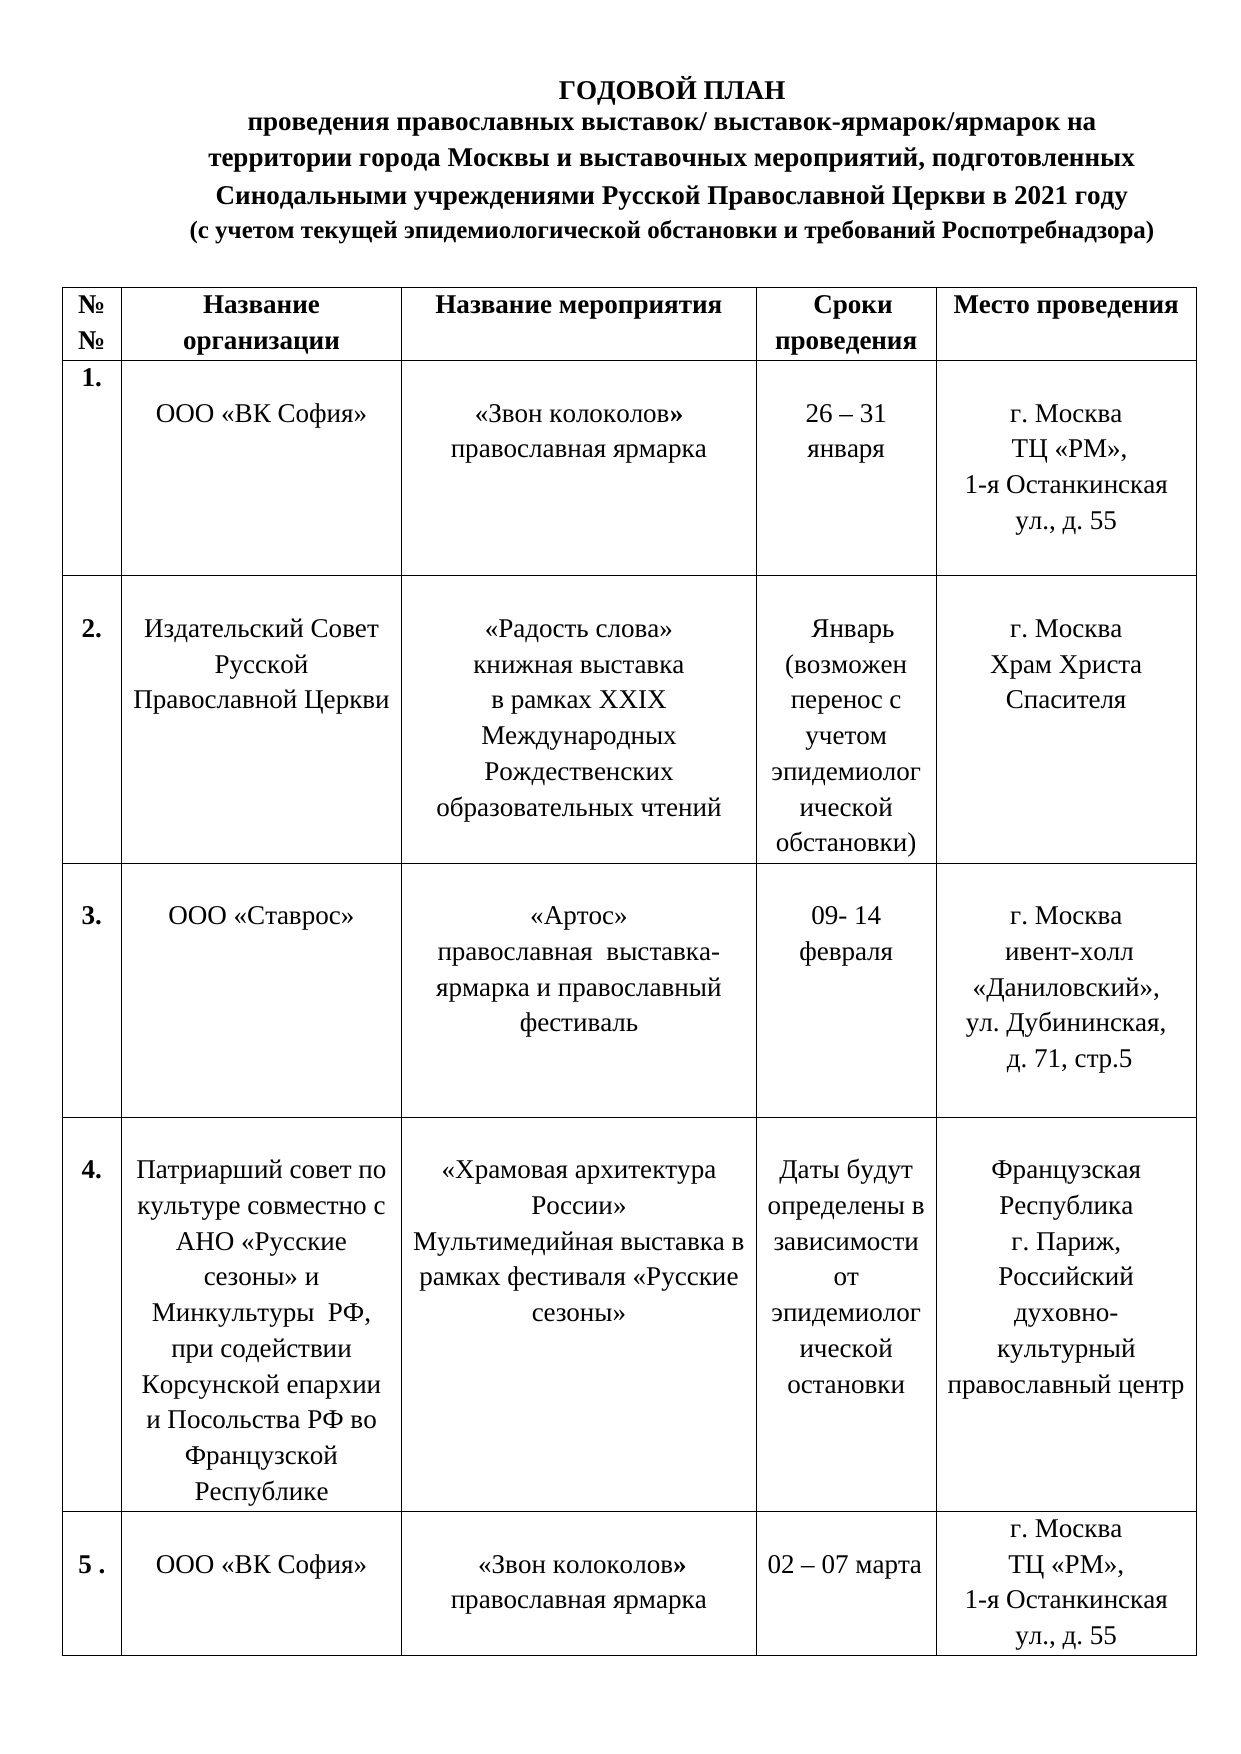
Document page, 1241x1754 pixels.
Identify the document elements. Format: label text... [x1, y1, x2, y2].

table_cell г. Москва Храм Христа Спасителя [937, 576, 1196, 863]
text (с учетом текущей эпидемиологической обстановки и требований Роспотребнадзора) [177, 215, 1167, 244]
table_header Название организации [122, 288, 401, 360]
table_cell 26 – 31 января [757, 361, 936, 575]
table_cell «Звон колоколов» православная ярмарка [402, 361, 756, 575]
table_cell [937, 1512, 1196, 1655]
table_header Место проведения [937, 288, 1196, 360]
table_cell ООО «ВК София» [122, 361, 401, 575]
table_cell Французская Республика г. Париж, Российский духовно-культурный православный центр [937, 1118, 1196, 1511]
table_cell Даты будут определены в зависимости от эпидемиологической остановки [757, 1118, 936, 1511]
text проведения православных выставок/ выставок-ярмарок/ярмарок на территории города Москвы и выставочных мероприятий, подготовленных Синодальными учреждениями Русской Православной Церкви в 2021 году [177, 105, 1167, 210]
table_cell 02 – 07 марта [757, 1512, 936, 1655]
table_cell 3. [63, 864, 121, 1117]
table_cell ООО «ВК София» [122, 1512, 401, 1655]
table_cell Патриарший совет по культуре совместно с АНО «Русские сезоны» и Минкультуры РФ, при содействии Корсунской епархии и Посольства РФ во Французской Республике [122, 1118, 401, 1511]
table_cell г. Москва ивент-холл «Даниловский», ул. Дубининская, д. 71, стр.5 [937, 864, 1196, 1117]
table_cell 09- 14 февраля [757, 864, 936, 1117]
table_header Сроки проведения [757, 288, 936, 360]
table_cell 5 . [63, 1512, 121, 1655]
text ГОДОВОЙ ПЛАН [177, 74, 1167, 105]
table_cell г. Москва ТЦ «РМ», 1-я Останкинская ул., д. 55 [937, 361, 1196, 575]
table_cell 1. [63, 361, 121, 575]
table_header Название мероприятия [402, 288, 756, 360]
table_cell «Храмовая архитектура России» Мультимедийная выставка в рамках фестиваля «Русские сезоны» [402, 1118, 756, 1511]
table_cell 4. [63, 1118, 121, 1511]
table_cell 2. [63, 576, 121, 863]
table_cell «Артос» православная выставка-ярмарка и православный фестиваль [402, 864, 756, 1117]
table_cell ООО «Ставрос» [122, 864, 401, 1117]
table_cell Январь (возможен перенос с учетом эпидемиологической обстановки) [757, 576, 936, 863]
table_cell Издательский Совет Русской Православной Церкви [122, 576, 401, 863]
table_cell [402, 1512, 756, 1655]
table_header №№ [63, 288, 121, 360]
table_cell «Радость слова» книжная выставка в рамках XXIX Международных Рождественских образовательных чтений [402, 576, 756, 863]
